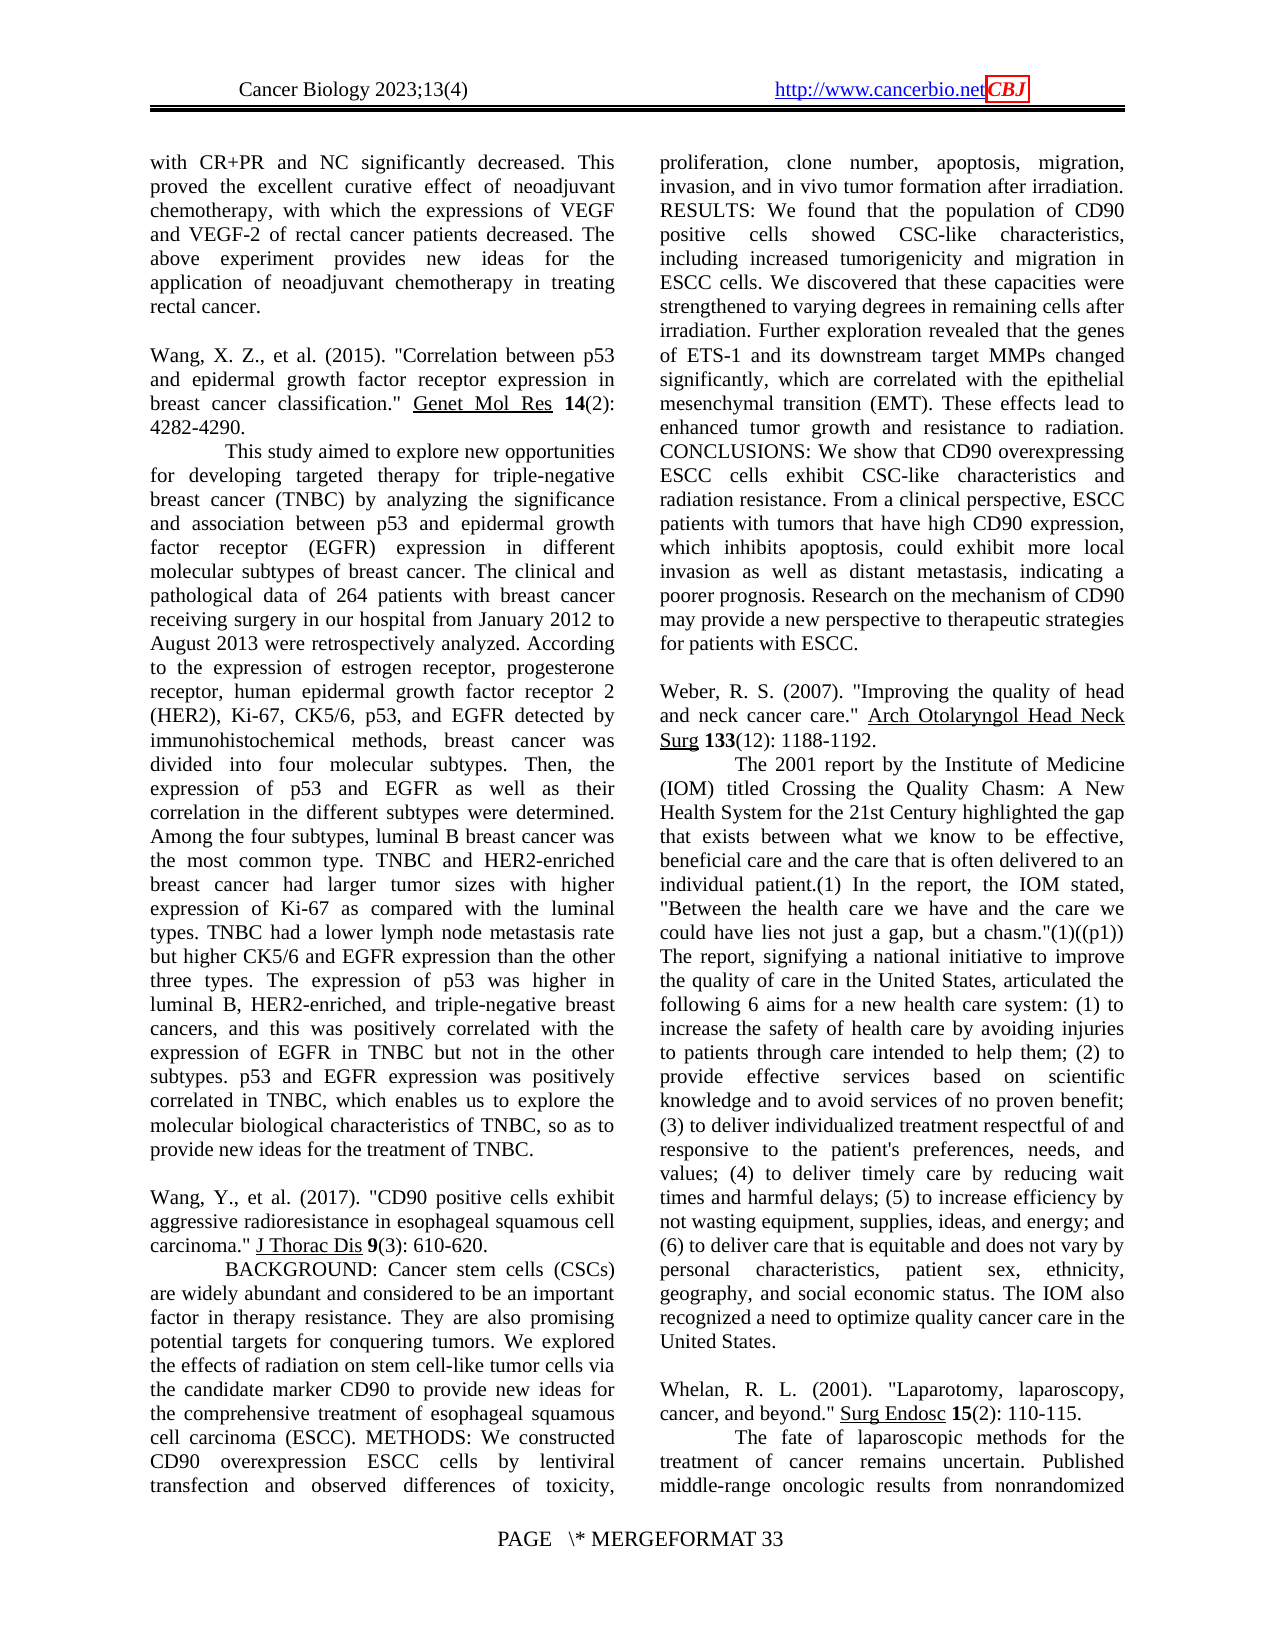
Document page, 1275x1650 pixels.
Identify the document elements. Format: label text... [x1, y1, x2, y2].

text The 2001 report by the Institute of Medicine (IOM) titled Crossing the Quality Chasm: A New Health System for the 21st Century highlighted the gap that exists between what we know to be effective, beneficial care and the care that is often delivered to an individual patient.(1) In the report, the IOM stated, "Between the health care we have and the care we could have lies not just a gap, but a chasm."(1)((p1)) The report, signifying a national initiative to improve the quality of care in the United States, articulated the following 6 aims for a new health care system: (1) to increase the safety of health care by avoiding injuries to patients through care intended to help them; (2) to provide effective services based on scientific knowledge and to avoid services of no proven benefit; (3) to deliver individualized treatment respectful of and responsive to the patient's preferences, needs, and values; (4) to deliver timely care by reducing wait times and harmful delays; (5) to increase efficiency by not wasting equipment, supplies, ideas, and energy; and (6) to deliver care that is equitable and does not vary by personal characteristics, patient sex, ethnicity, geography, and social economic status. The IOM also recognized a need to optimize quality cancer care in the United States. [659, 752, 1125, 1353]
text Weber, R. S. (2007). "Improving the quality of head and neck cancer care." Arch Otolaryngol Head Neck Surg 133(12): 1188-1192. [659, 679, 1125, 752]
text BACKGROUND: Cancer stem cells (CSCs) are widely abundant and considered to be an important factor in therapy resistance. They are also promising potential targets for conquering tumors. We explored the effects of radiation on stem cell-like tumor cells via the candidate marker CD90 to provide new ideas for the comprehensive treatment of esophageal squamous cell carcinoma (ESCC). METHODS: We constructed CD90 overexpression ESCC cells by lentiviral transfection and observed differences of toxicity, proliferation, clone number, apoptosis, migration, invasion, and in vivo tumor formation after irradiation. RESULTS: We found that the population of CD90 positive cells showed CSC-like characteristics, including increased tumorigenicity and migration in ESCC cells. We discovered that these capacities were strengthened to varying degrees in remaining cells after irradiation. Further exploration revealed that the genes of ETS-1 and its downstream target MMPs changed significantly, which are correlated with the epithelial mesenchymal transition (EMT). These effects lead to enhanced tumor growth and resistance to radiation. CONCLUSIONS: We show that CD90 overexpressing ESCC cells exhibit CSC-like characteristics and radiation resistance. From a clinical perspective, ESCC patients with tumors that have high CD90 expression, which inhibits apoptosis, could exhibit more local invasion as well as distant metastasis, indicating a poorer prognosis. Research on the mechanism of CD90 may provide a new perspective to therapeutic strategies for patients with ESCC. [659, 150, 1125, 655]
text Wang, X. Z., et al. (2015). "Correlation between p53 and epidermal growth factor receptor expression in breast cancer classification." Genet Mol Res 14(2): 4282-4290. [150, 342, 615, 439]
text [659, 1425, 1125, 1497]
text BACKGROUND: Cancer stem cells (CSCs) are widely abundant and considered to be an important factor in therapy resistance. They are also promising potential targets for conquering tumors. We explored the effects of radiation on stem cell-like tumor cells via the candidate marker CD90 to provide new ideas for the comprehensive treatment of esophageal squamous cell carcinoma (ESCC). METHODS: We constructed CD90 overexpression ESCC cells by lentiviral transfection and observed differences of toxicity, proliferation, clone number, apoptosis, migration, invasion, and in vivo tumor formation after irradiation. RESULTS: We found that the population of CD90 positive cells showed CSC-like characteristics, including increased tumorigenicity and migration in ESCC cells. We discovered that these capacities were strengthened to varying degrees in remaining cells after irradiation. Further exploration revealed that the genes of ETS-1 and its downstream target MMPs changed significantly, which are correlated with the epithelial mesenchymal transition (EMT). These effects lead to enhanced tumor growth and resistance to radiation. CONCLUSIONS: We show that CD90 overexpressing ESCC cells exhibit CSC-like characteristics and radiation resistance. From a clinical perspective, ESCC patients with tumors that have high CD90 expression, which inhibits apoptosis, could exhibit more local invasion as well as distant metastasis, indicating a poorer prognosis. Research on the mechanism of CD90 may provide a new perspective to therapeutic strategies for patients with ESCC. [150, 1257, 615, 1497]
text Whelan, R. L. (2001). "Laparotomy, laparoscopy, cancer, and beyond." Surg Endosc 15(2): 110-115. [659, 1377, 1125, 1425]
text This study aimed to explore new opportunities for developing targeted therapy for triple-negative breast cancer (TNBC) by analyzing the significance and association between p53 and epidermal growth factor receptor (EGFR) expression in different molecular subtypes of breast cancer. The clinical and pathological data of 264 patients with breast cancer receiving surgery in our hospital from January 2012 to August 2013 were retrospectively analyzed. According to the expression of estrogen receptor, progesterone receptor, human epidermal growth factor receptor 2 (HER2), Ki-67, CK5/6, p53, and EGFR detected by immunohistochemical methods, breast cancer was divided into four molecular subtypes. Then, the expression of p53 and EGFR as well as their correlation in the different subtypes were determined. Among the four subtypes, luminal B breast cancer was the most common type. TNBC and HER2-enriched breast cancer had larger tumor sizes with higher expression of Ki-67 as compared with the luminal types. TNBC had a lower lymph node metastasis rate but higher CK5/6 and EGFR expression than the other three types. The expression of p53 was higher in luminal B, HER2-enriched, and triple-negative breast cancers, and this was positively correlated with the expression of EGFR in TNBC but not in the other subtypes. p53 and EGFR expression was positively correlated in TNBC, which enables us to explore the molecular biological characteristics of TNBC, so as to provide new ideas for the treatment of TNBC. [150, 439, 615, 1161]
text Wang, Y., et al. (2017). "CD90 positive cells exhibit aggressive radioresistance in esophageal squamous cell carcinoma." J Thorac Dis 9(3): 610-620. [150, 1185, 615, 1257]
